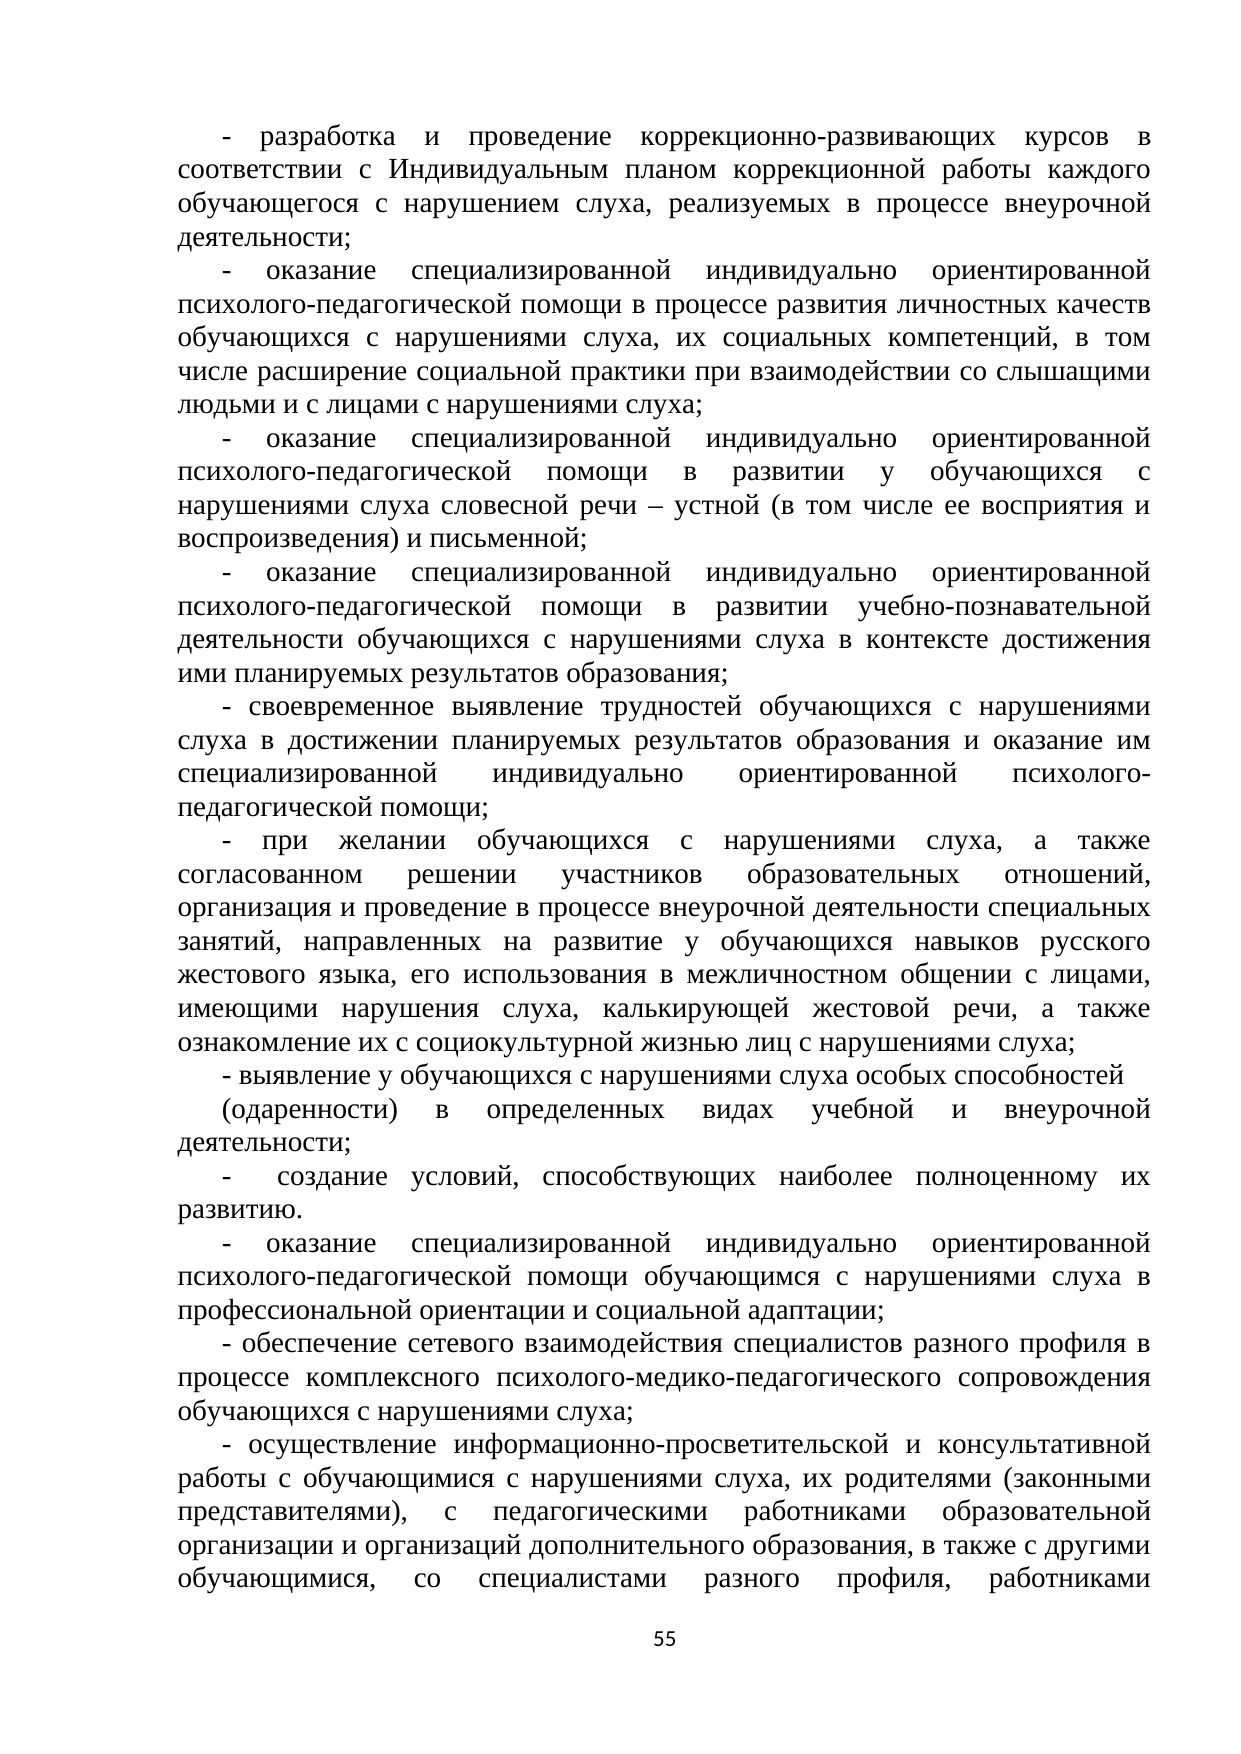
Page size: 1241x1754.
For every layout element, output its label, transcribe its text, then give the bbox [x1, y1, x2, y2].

text - оказание специализированной индивидуально ориентированной психолого-педагогической помощи в развитии учебно-познавательной деятельности обучающихся с нарушениями слуха в контексте достижения ими планируемых результатов образования; [177, 554, 1152, 688]
text - создание условий, способствующих наиболее полноценному их развитию. [177, 1158, 1152, 1225]
text (одаренности) в определенных видах учебной и внеурочной деятельности; [177, 1091, 1152, 1158]
text - обеспечение сетевого взаимодействия специалистов разного профиля в процессе комплексного психолого-медико-педагогического сопровождения обучающихся с нарушениями слуха; [177, 1326, 1152, 1426]
text - своевременное выявление трудностей обучающихся с нарушениями слуха в достижении планируемых результатов образования и оказание им специализированной индивидуально ориентированной психолого-педагогической помощи; [177, 688, 1152, 822]
text - разработка и проведение коррекционно-развивающих курсов в соответствии с Индивидуальным планом коррекционной работы каждого обучающегося с нарушением слуха, реализуемых в процессе внеурочной деятельности; [177, 118, 1152, 252]
text - оказание специализированной индивидуально ориентированной психолого-педагогической помощи в развитии у обучающихся с нарушениями слуха словесной речи – устной (в том числе ее восприятия и воспроизведения) и письменной; [177, 420, 1152, 554]
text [177, 1426, 1152, 1594]
text - оказание специализированной индивидуально ориентированной психолого-педагогической помощи в процессе развития личностных качеств обучающихся с нарушениями слуха, их социальных компетенций, в том числе расширение социальной практики при взаимодействии со слышащими людьми и с лицами с нарушениями слуха; [177, 252, 1152, 420]
text - при желании обучающихся с нарушениями слуха, а также согласованном решении участников образовательных отношений, организация и проведение в процессе внеурочной деятельности специальных занятий, направленных на развитие у обучающихся навыков русского жестового языка, его использования в межличностном общении с лицами, имеющими нарушения слуха, калькирующей жестовой речи, а также ознакомление их с социокультурной жизнью лиц с нарушениями слуха; [177, 822, 1152, 1057]
text - выявление у обучающихся с нарушениями слуха особых способностей [177, 1057, 1152, 1091]
text - оказание специализированной индивидуально ориентированной психолого-педагогической помощи обучающимся с нарушениями слуха в профессиональной ориентации и социальной адаптации; [177, 1225, 1152, 1326]
